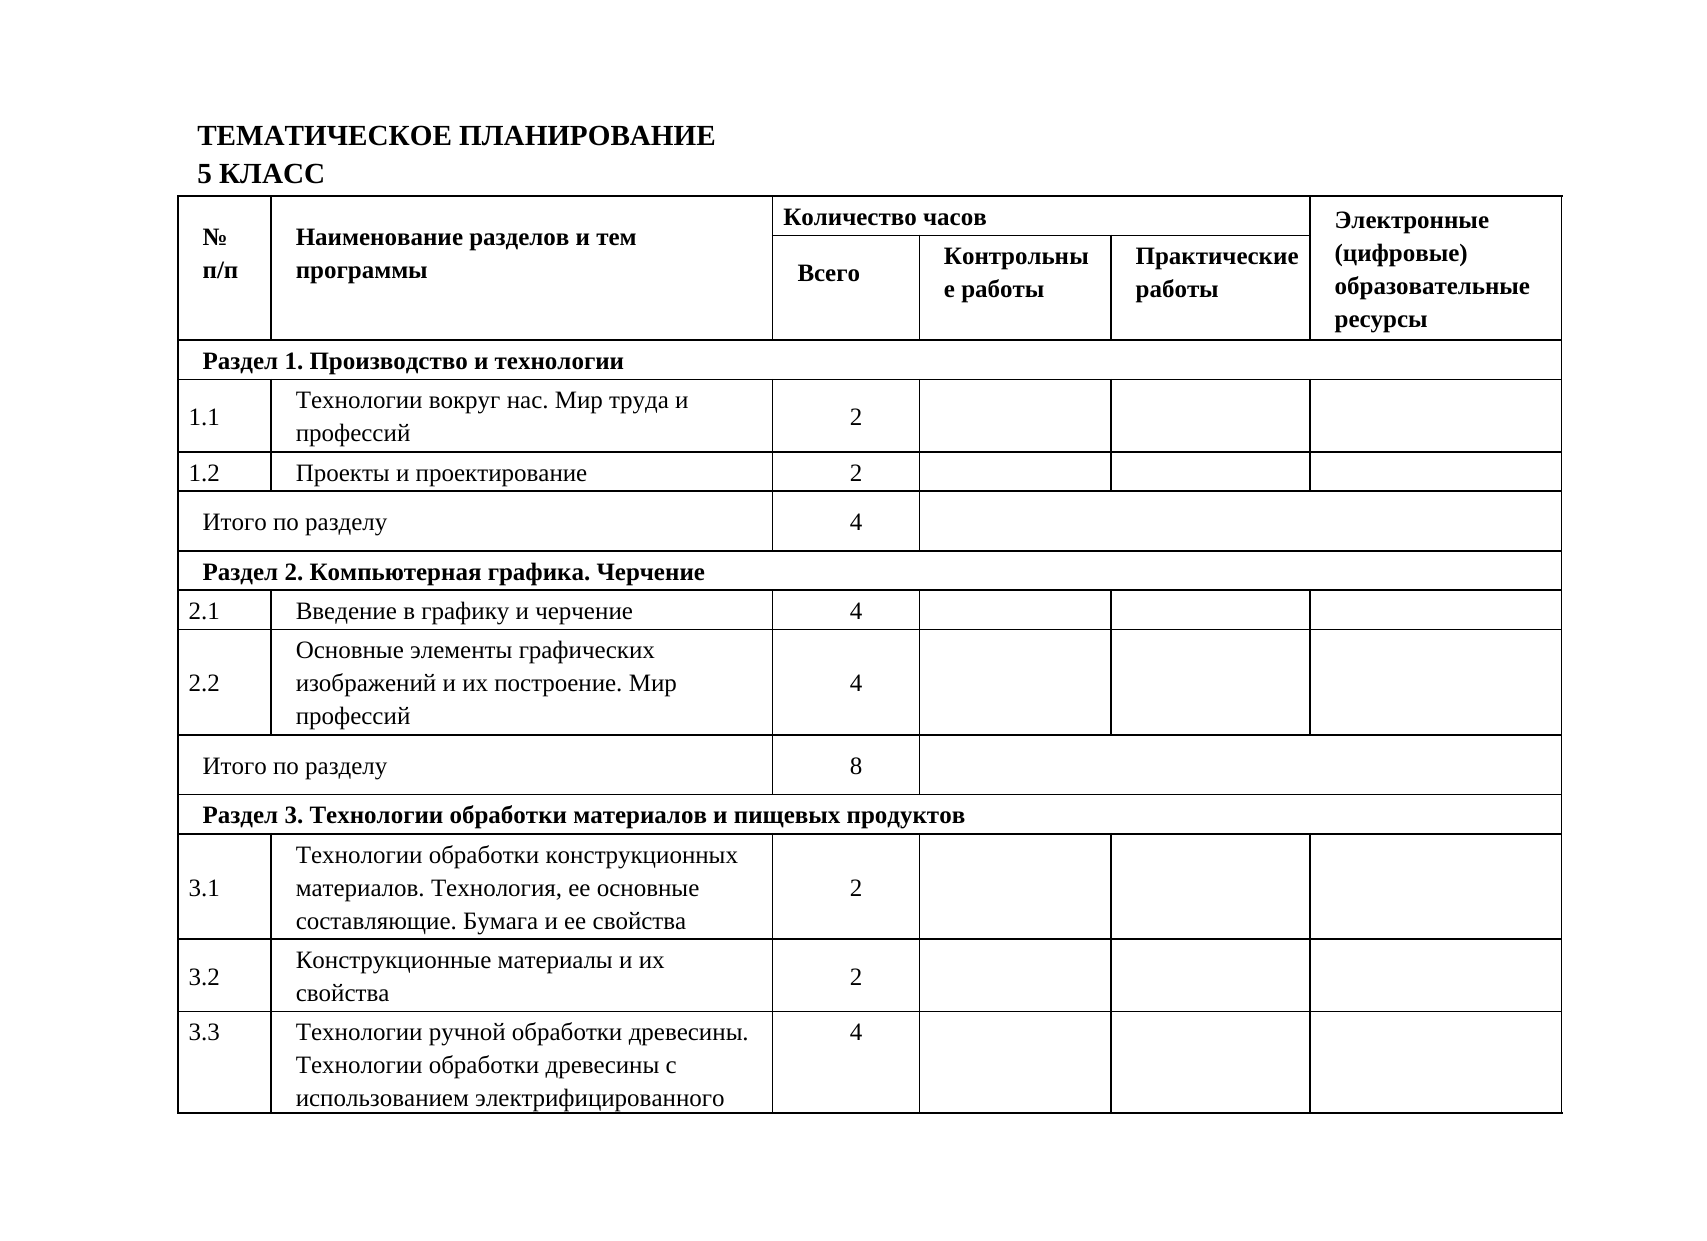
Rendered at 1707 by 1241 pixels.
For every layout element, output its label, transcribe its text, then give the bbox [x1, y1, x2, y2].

table_cell [920, 940, 1110, 1011]
table_cell [1112, 630, 1309, 734]
table_cell [1311, 591, 1561, 629]
table_cell 2.1 [179, 591, 270, 629]
table_cell [1112, 1012, 1309, 1112]
table_cell [1112, 835, 1309, 938]
table_cell 3.3 [179, 1012, 270, 1112]
table_header Электронные (цифровые) образовательные ресурсы [1311, 197, 1561, 339]
table_cell 2.2 [179, 630, 270, 734]
table_cell [1112, 940, 1309, 1011]
table_cell 4 [773, 492, 919, 550]
table_cell Раздел 3. Технологии обработки материалов и пищевых продуктов [179, 795, 1561, 833]
table_cell Технологии обработки конструкционных материалов. Технология, ее основные составляющие. Бумага и ее свойства [272, 835, 772, 938]
table_cell Всего [773, 236, 919, 339]
table_cell [1311, 630, 1561, 734]
table_header Количество часов [773, 197, 1309, 234]
table_cell [1311, 453, 1561, 490]
table_cell 4 [773, 630, 919, 734]
table_cell Контрольные работы [920, 236, 1110, 339]
table_cell 3.1 [179, 835, 270, 938]
table_cell Технологии вокруг нас. Мир труда и профессий [272, 380, 772, 451]
table_cell Введение в графику и черчение [272, 591, 772, 629]
table_cell Раздел 1. Производство и технологии [179, 341, 1561, 379]
table_cell Итого по разделу [179, 492, 772, 550]
table_cell 4 [773, 591, 919, 629]
table_cell [1112, 453, 1309, 490]
table_cell Раздел 2. Компьютерная графика. Черчение [179, 552, 1561, 589]
table_cell [920, 453, 1110, 490]
table_cell 2 [773, 453, 919, 490]
table_cell [920, 380, 1110, 451]
table_cell [1311, 1012, 1561, 1112]
table_cell [1311, 940, 1561, 1011]
table_header № п/п [179, 197, 270, 339]
table_cell [1311, 380, 1561, 451]
table_cell [920, 591, 1110, 629]
table_cell 2 [773, 940, 919, 1011]
table_cell Основные элементы графических изображений и их построение. Мир профессий [272, 630, 772, 734]
table_cell 2 [773, 380, 919, 451]
table_cell 8 [773, 736, 919, 793]
table_cell [920, 835, 1110, 938]
table_cell 1.1 [179, 380, 270, 451]
table_cell [1112, 380, 1309, 451]
table_cell Проекты и проектирование [272, 453, 772, 490]
text ТЕМАТИЧЕСКОЕ ПЛАНИРОВАНИЕ [190, 118, 1618, 152]
table_cell 4 [773, 1012, 919, 1112]
table_cell 1.2 [179, 453, 270, 490]
table_cell [920, 736, 1561, 793]
table_cell Конструкционные материалы и их свойства [272, 940, 772, 1011]
table_cell Итого по разделу [179, 736, 772, 793]
text 5 КЛАСС [190, 157, 1618, 190]
table_cell [1112, 591, 1309, 629]
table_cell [272, 1012, 772, 1112]
table_cell [920, 630, 1110, 734]
table_cell Практические работы [1112, 236, 1309, 339]
table_header Наименование разделов и тем программы [272, 197, 772, 339]
table_cell 3.2 [179, 940, 270, 1011]
table_cell [920, 1012, 1110, 1112]
table_cell [1311, 835, 1561, 938]
table_cell 2 [773, 835, 919, 938]
table_cell [920, 492, 1561, 550]
